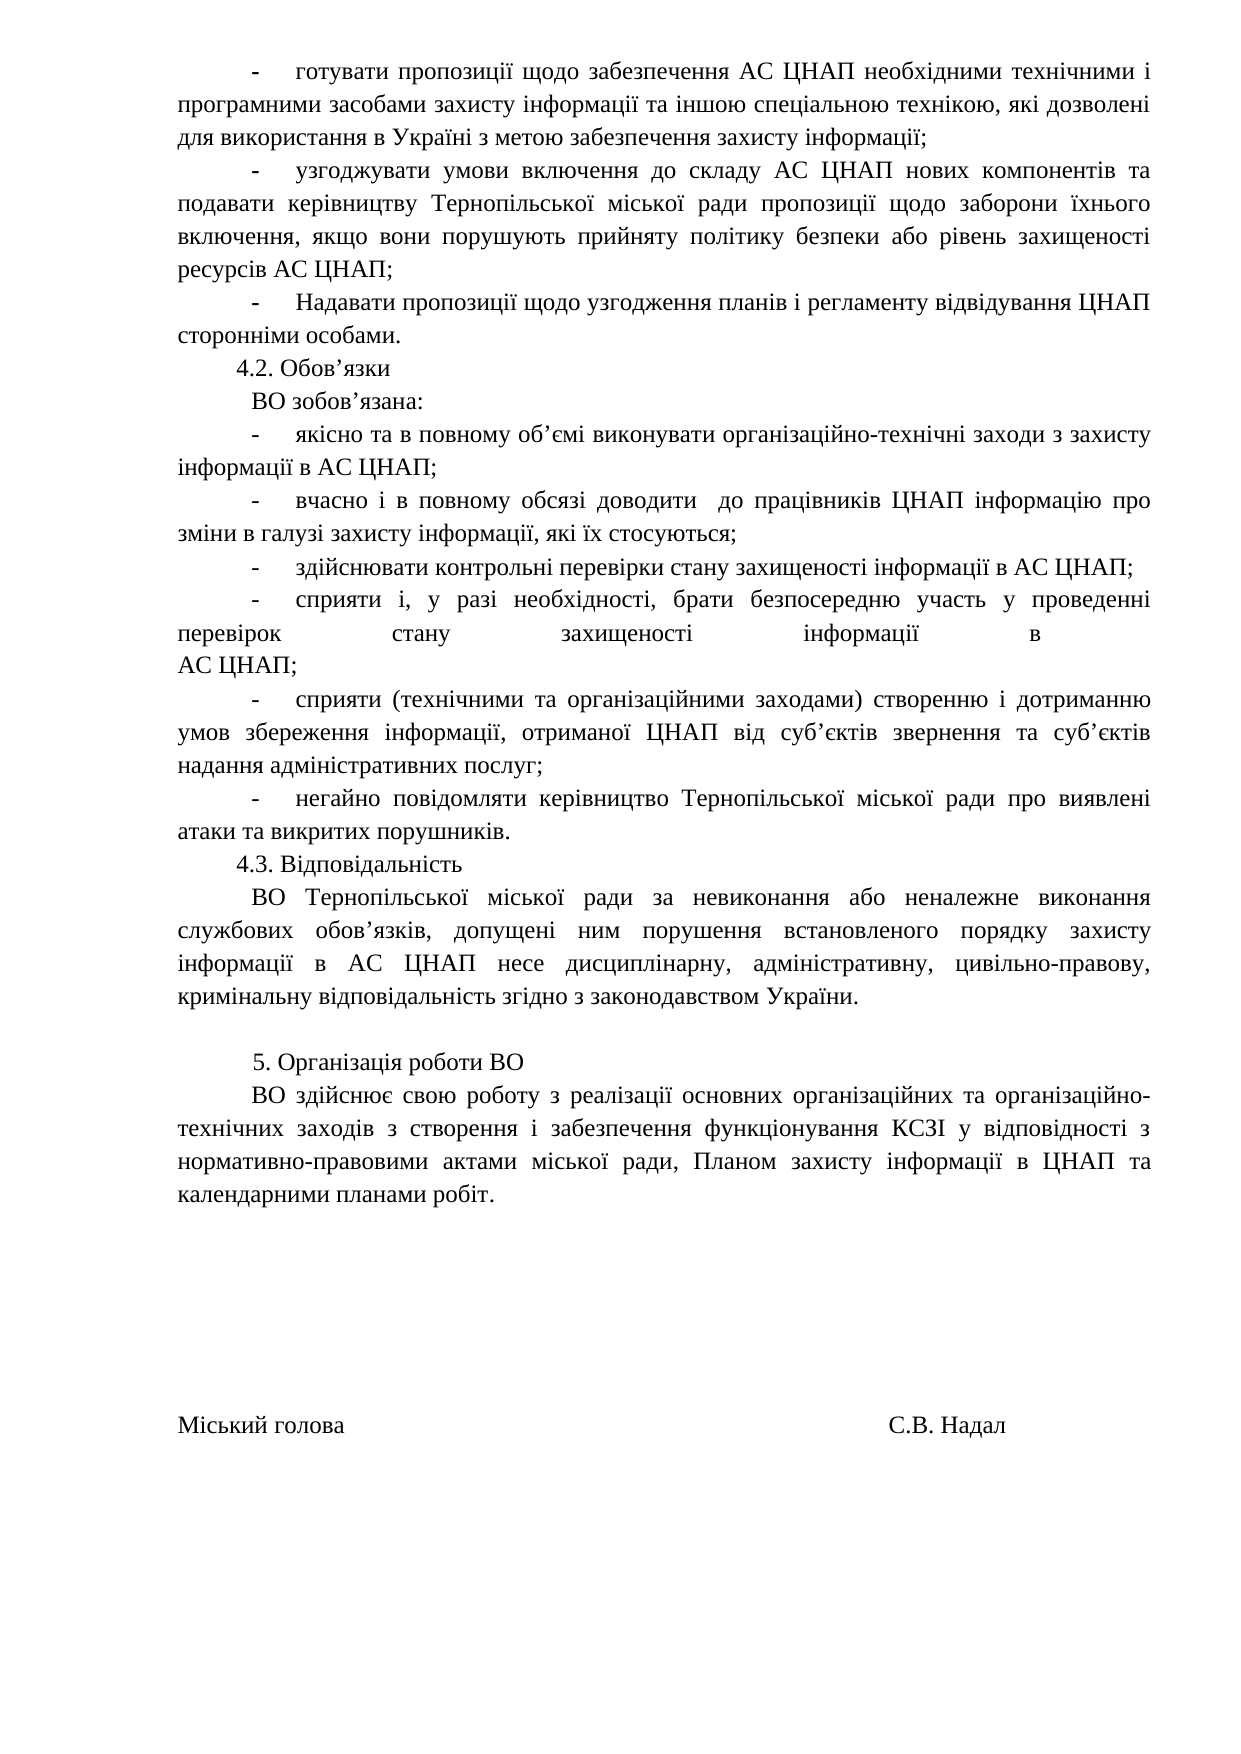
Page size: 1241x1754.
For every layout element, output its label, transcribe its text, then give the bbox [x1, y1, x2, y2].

subtitle 5. Організація роботи ВО [252, 1047, 1152, 1076]
text ВО здійснює свою роботу з реалізації основних організаційних та організаційно-технічних заходів з створення і забезпечення функціонування КСЗІ у відповідності з нормативно-правовими актами міської ради, Планом захисту інформації в ЦНАП та календарними планами робіт. [177, 1080, 1152, 1208]
text 4.3. Відповідальність [177, 849, 1152, 877]
text 4.2. Обов’язки [177, 353, 1152, 382]
list сприяти і, у разі необхідності, брати безпосередню участь у проведенні перевірок стану захищеності інформації в АС ЦНАП; [177, 584, 1152, 679]
list ВО Тернопільської міської ради за невиконання або неналежне виконання службових обов’язків, допущені ним порушення встановленого порядку захисту інформації в АС ЦНАП несе дисциплінарну, адміністративну, цивільно-правову, кримінальну відповідальність згідно з законодавством України. [177, 882, 1152, 1009]
list негайно повідомляти керівництво Тернопільської міської ради про виявлені атаки та викритих порушників. [177, 783, 1152, 844]
list здійснювати контрольні перевірки стану захищеності інформації в АС ЦНАП; [177, 552, 1152, 580]
list вчасно і в повному обсязі доводити до працівників ЦНАП інформацію про зміни в галузі захисту інформації, які їх стосуються; [177, 486, 1152, 547]
list сприяти (технічними та організаційними заходами) створенню і дотриманню умов збереження інформації, отриманої ЦНАП від суб’єктів звернення та суб’єктів надання адміністративних послуг; [177, 684, 1152, 778]
list Надавати пропозиції щодо узгодження планів і регламенту відвідування ЦНАП сторонніми особами. [177, 287, 1152, 349]
list узгоджувати умови включення до складу АС ЦНАП нових компонентів та подавати керівництву Тернопільської міської ради пропозиції щодо заборони їхнього включення, якщо вони порушують прийняту політику безпеки або рівень захищеності ресурсів АС ЦНАП; [177, 155, 1152, 283]
list якісно та в повному об’ємі виконувати організаційно-технічні заходи з захисту інформації в АС ЦНАП; [177, 419, 1152, 481]
list готувати пропозиції щодо забезпечення АС ЦНАП необхідними технічними і програмними засобами захисту інформації та іншою спеціальною технікою, які дозволені для використання в Україні з метою забезпечення захисту інформації; [177, 56, 1152, 151]
text Міський голова С.В. Надал [177, 1410, 1152, 1439]
list ВО зобов’язана: [177, 386, 1152, 415]
